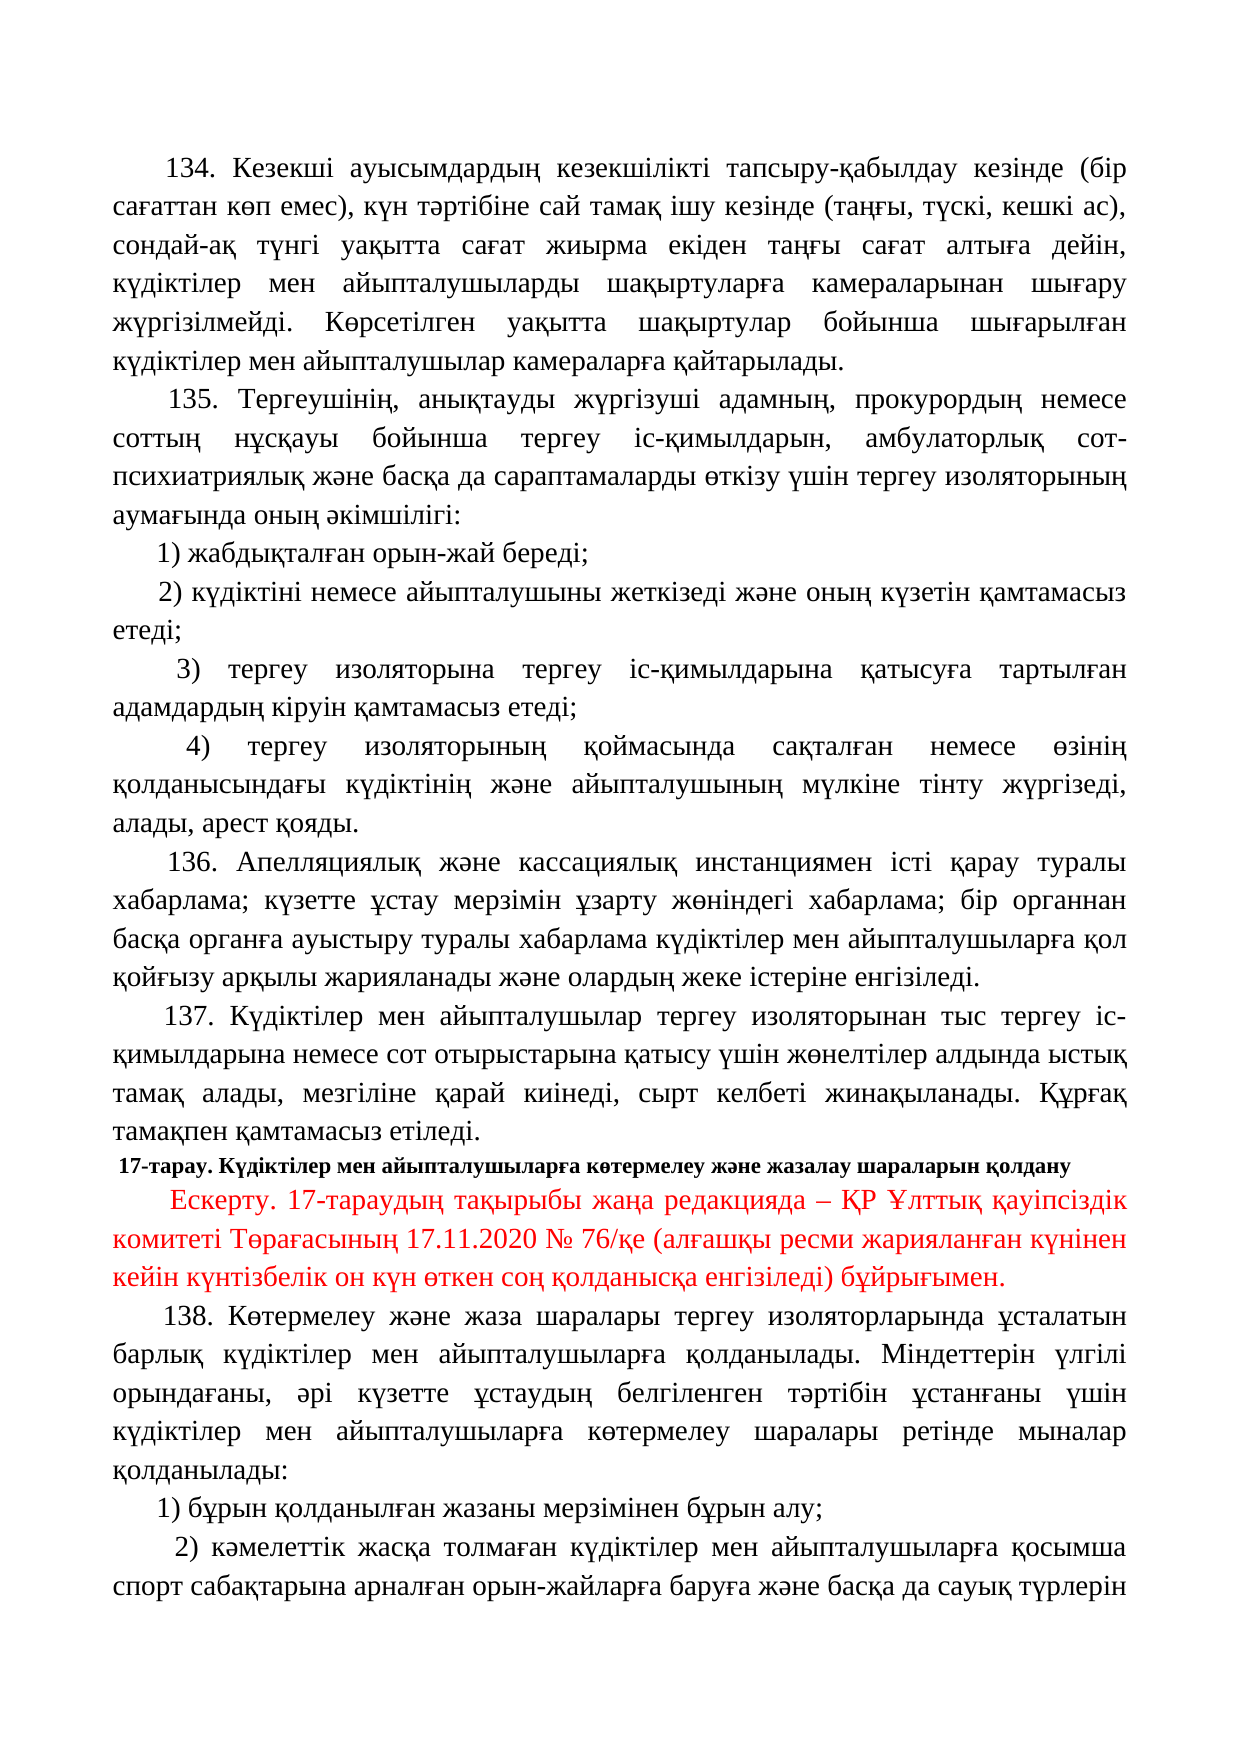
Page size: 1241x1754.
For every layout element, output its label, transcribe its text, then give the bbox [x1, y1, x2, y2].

text 135. Тергеушінің, анықтауды жүргізуші адамның, прокурордың немесе соттың нұсқауы бойынша тергеу іс-қимылдарын, амбулаторлық сот-психиатриялық және басқа да сараптамаларды өткізу үшін тергеу изоляторының аумағында оның әкімшілігі: [112, 381, 1128, 530]
text 4) тергеу изоляторының қоймасында сақталған немесе өзінің қолданысындағы күдіктінің және айыпталушының мүлкіне тінту жүргізеді, алады, арест қояды. [112, 728, 1128, 839]
text 3) тергеу изоляторына тергеу іс-қимылдарына қатысуға тартылған адамдардың кіруін қамтамасыз етеді; [112, 651, 1128, 723]
text 1) жабдықталған орын-жай береді; [112, 535, 1128, 569]
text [112, 1529, 1128, 1601]
text 17-тарау. Күдіктілер мен айыпталушыларға көтермелеу және жазалау шараларын қолдану [112, 1152, 1128, 1178]
text 2) күдіктіні немесе айыпталушыны жеткізеді және оның күзетін қамтамасыз етеді; [112, 574, 1128, 646]
text 134. Кезекші ауысымдардың кезекшілікті тапсыру-қабылдау кезінде (бір сағаттан көп емес), күн тәртібіне сай тамақ ішу кезінде (таңғы, түскі, кешкі ас), сондай-ақ түнгі уақытта сағат жиырма екіден таңғы сағат алтыға дейін, күдіктілер мен айыпталушыларды шақыртуларға камераларынан шығару жүргізілмейді. Көрсетілген уақытта шақыртулар бойынша шығарылған күдіктілер мен айыпталушылар камераларға қайтарылады. [112, 150, 1128, 376]
text 136. Апелляциялық және кассациялық инстанциямен істі қарау туралы хабарлама; күзетте ұстау мерзімін ұзарту жөніндегі хабарлама; бір органнан басқа органға ауыстыру туралы хабарлама күдіктілер мен айыпталушыларға қол қойғызу арқылы жарияланады және олардың жеке істеріне енгізіледі. [112, 844, 1128, 993]
text Ескерту. 17-тараудың тақырыбы жаңа редакцияда – ҚР Ұлттық қауіпсіздік комитеті Төрағасының 17.11.2020 № 76/қе (алғашқы ресми жарияланған күнінен кейін күнтізбелік он күн өткен соң қолданысқа енгізіледі) бұйрығымен. [112, 1182, 1128, 1293]
text 138. Көтермелеу және жаза шаралары тергеу изоляторларында ұсталатын барлық күдіктілер мен айыпталушыларға қолданылады. Міндеттерін үлгілі орындағаны, әрі күзетте ұстаудың белгіленген тәртібін ұстанғаны үшін күдіктілер мен айыпталушыларға көтермелеу шаралары ретінде мыналар қолданылады: [112, 1298, 1128, 1486]
text 1) бұрын қолданылған жазаны мерзімінен бұрын алу; [112, 1491, 1128, 1524]
text 137. Күдіктілер мен айыпталушылар тергеу изоляторынан тыс тергеу іс-қимылдарына немесе сот отырыстарына қатысу үшін жөнелтілер алдында ыстық тамақ алады, мезгіліне қарай киінеді, сырт келбеті жинақыланады. Құрғақ тамақпен қамтамасыз етіледі. [112, 998, 1128, 1147]
